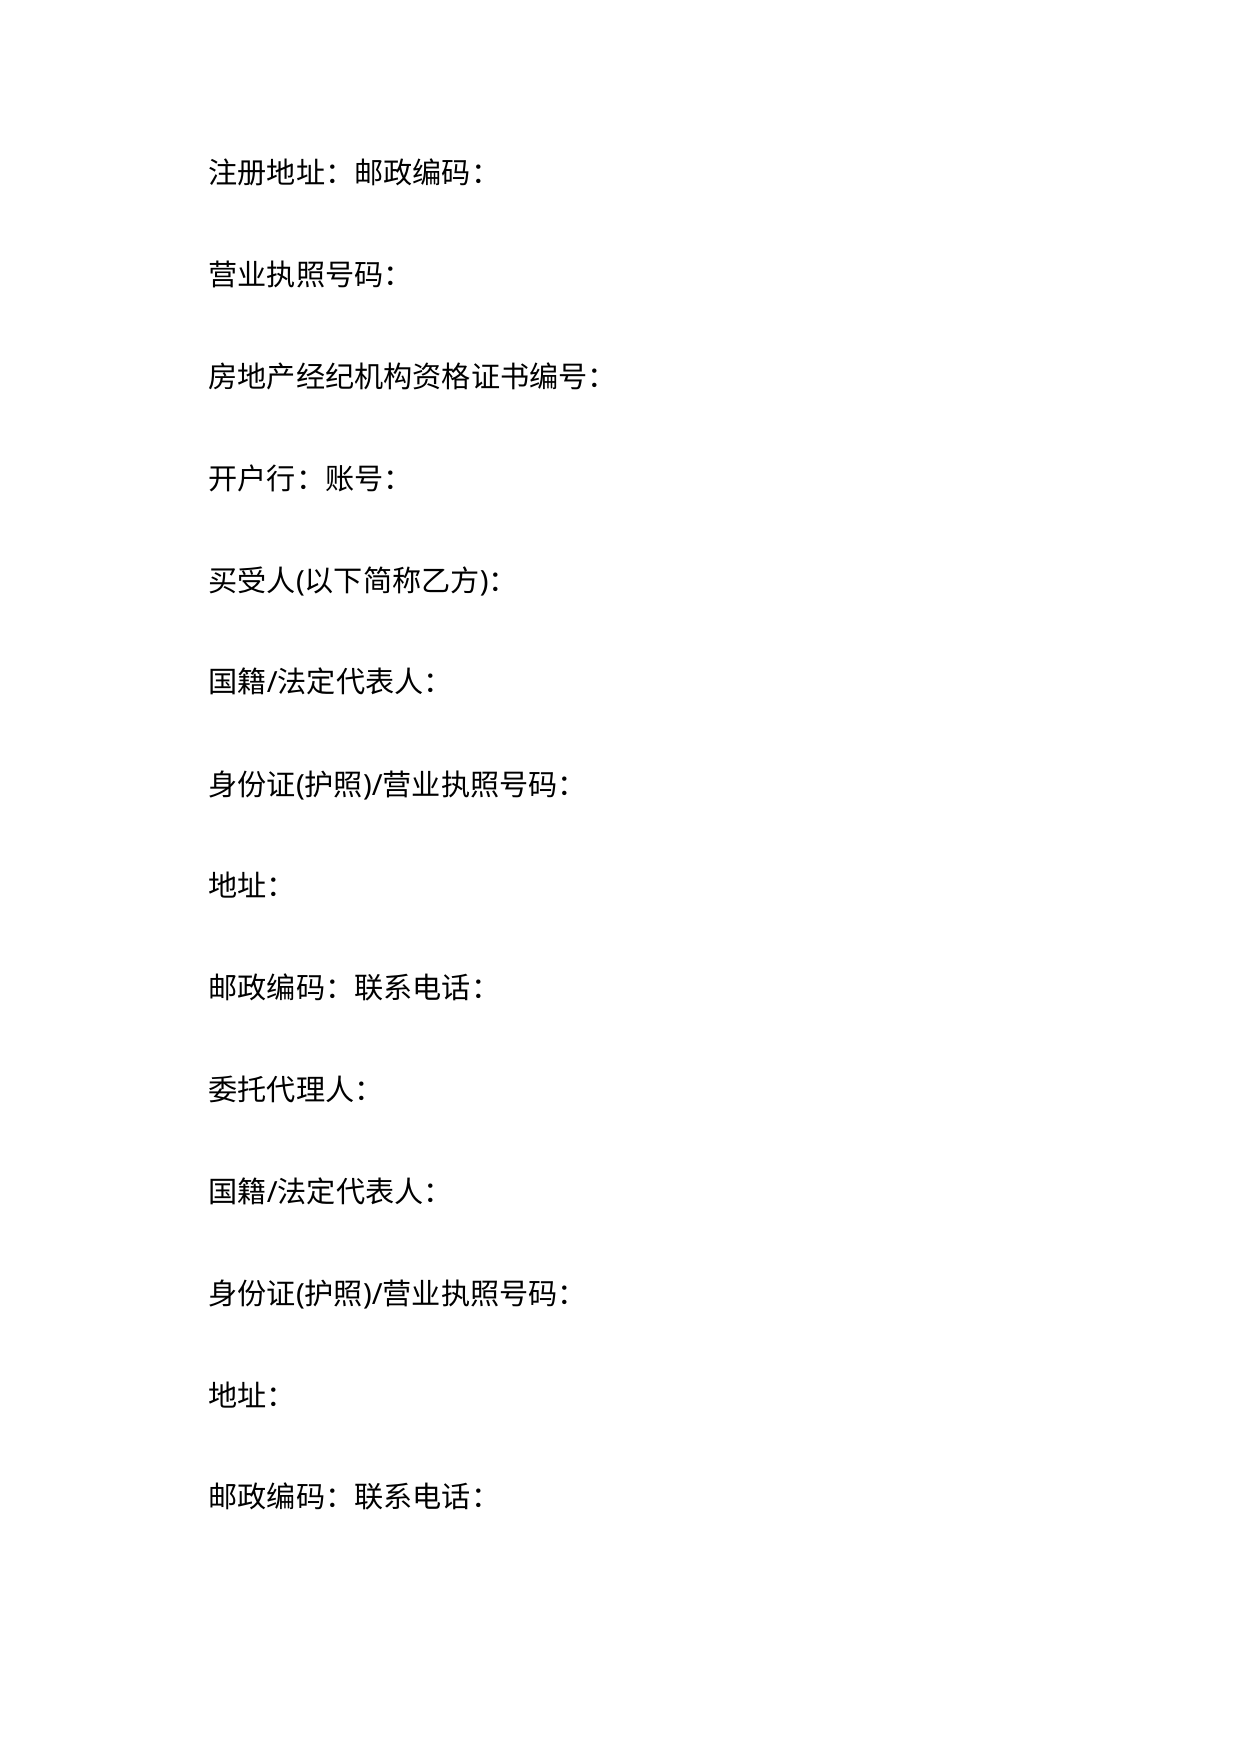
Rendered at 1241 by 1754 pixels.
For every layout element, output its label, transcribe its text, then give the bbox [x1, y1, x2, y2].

text 国籍/法定代表人： [150, 1168, 1090, 1211]
text 开户行：账号： [150, 455, 1090, 498]
text 营业执照号码： [150, 252, 1090, 294]
text 身份证(护照)/营业执照号码： [150, 761, 1090, 803]
text 邮政编码：联系电话： [150, 1474, 1090, 1516]
text 国籍/法定代表人： [150, 659, 1090, 701]
text 邮政编码：联系电话： [150, 965, 1090, 1007]
text 地址： [150, 863, 1090, 905]
text 身份证(护照)/营业执照号码： [150, 1270, 1090, 1313]
text 房地产经纪机构资格证书编号： [150, 353, 1090, 396]
text 委托代理人： [150, 1067, 1090, 1109]
text 买受人(以下简称乙方)： [150, 557, 1090, 599]
text 注册地址：邮政编码： [150, 150, 1090, 192]
text 地址： [150, 1372, 1090, 1414]
